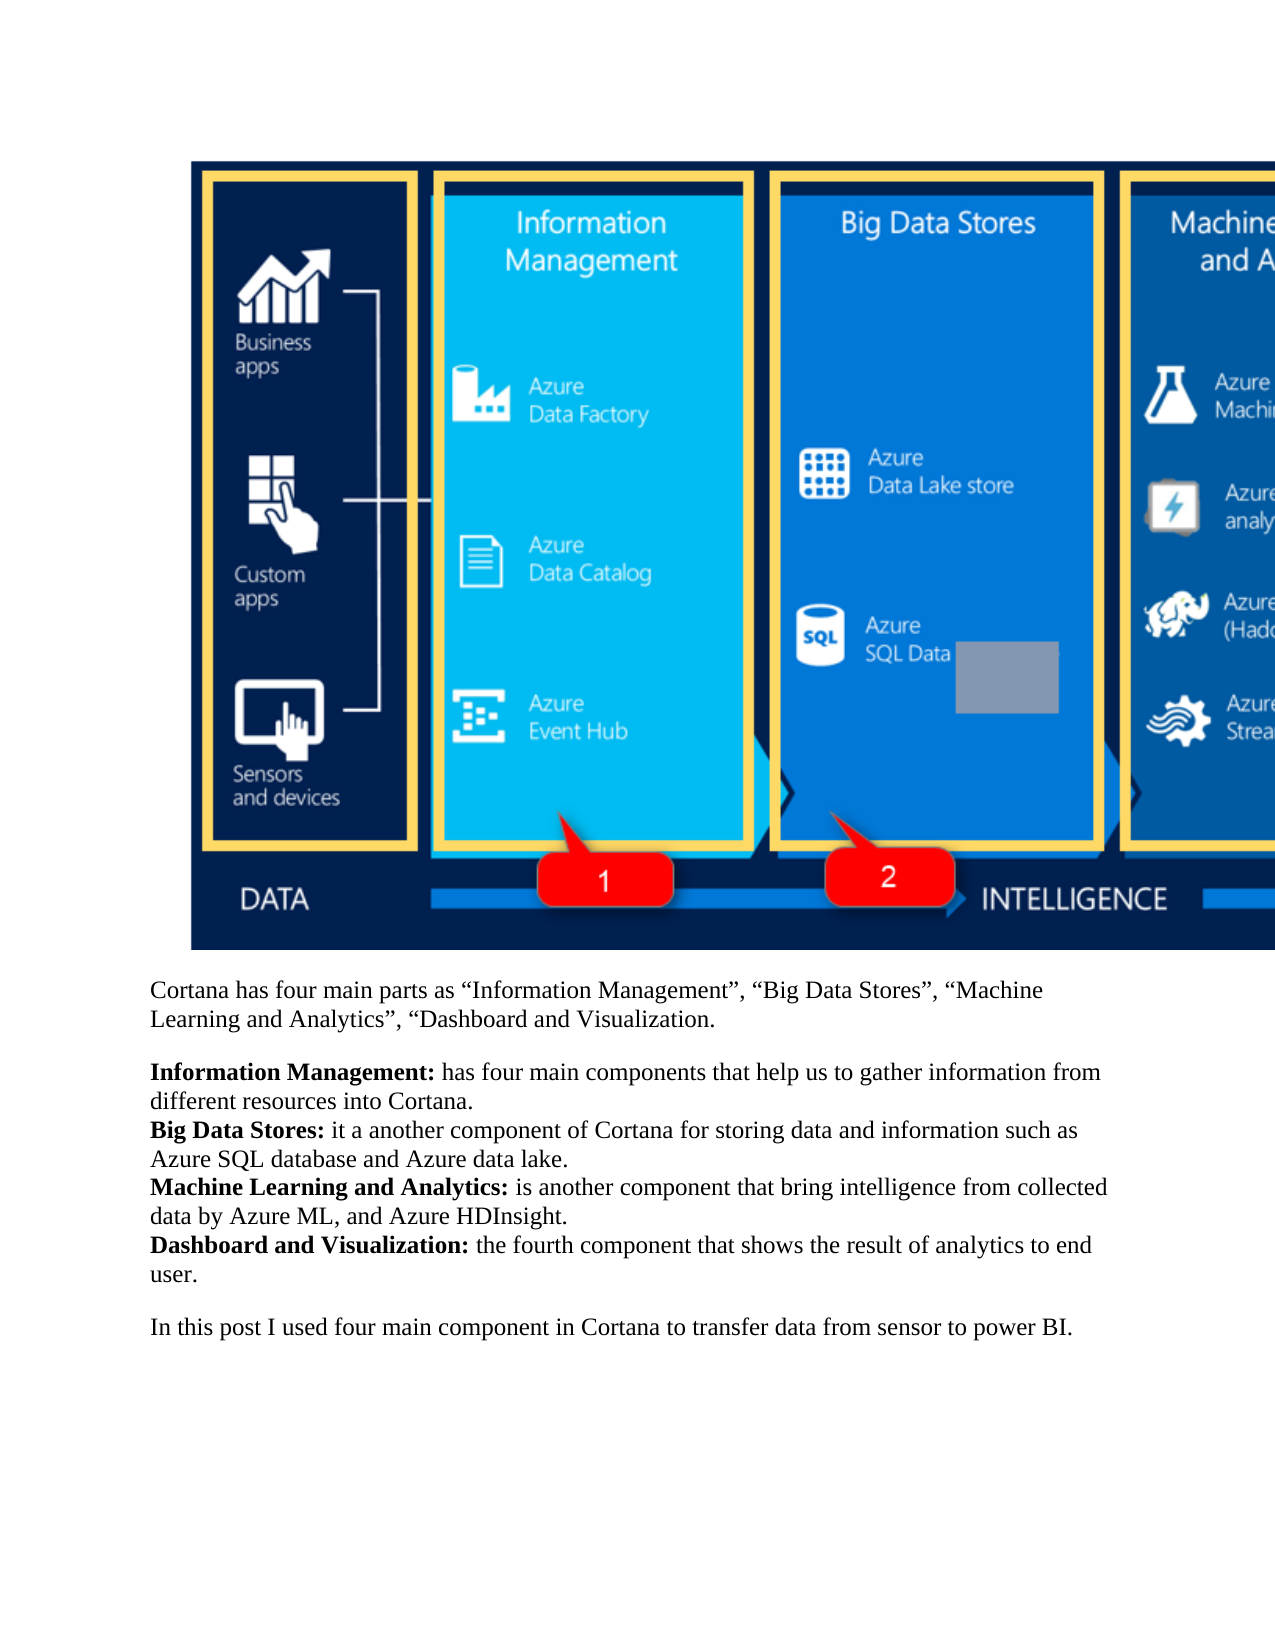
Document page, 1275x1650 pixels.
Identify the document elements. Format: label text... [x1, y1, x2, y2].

picture [168, 150, 1275, 950]
text Information Management: has four main components that help us to gather information from different resources into Cortana. Big Data Stores: it a another component of Cortana for storing data and information such as Azure SQL database and Azure data lake. Machine Learning and Analytics: is another component that bring intelligence from collected data by Azure ML, and Azure HDInsight. Dashboard and Visualization: the fourth component that shows the result of analytics to end user. [150, 1057, 1125, 1287]
text In this post I used four main component in Cortana to transfer data from sensor to power BI. [150, 1312, 1125, 1341]
text Cortana has four main parts as “Information Management”, “Big Data Stores”, “Machine Learning and Analytics”, “Dashboard and Visualization. [150, 975, 1125, 1032]
